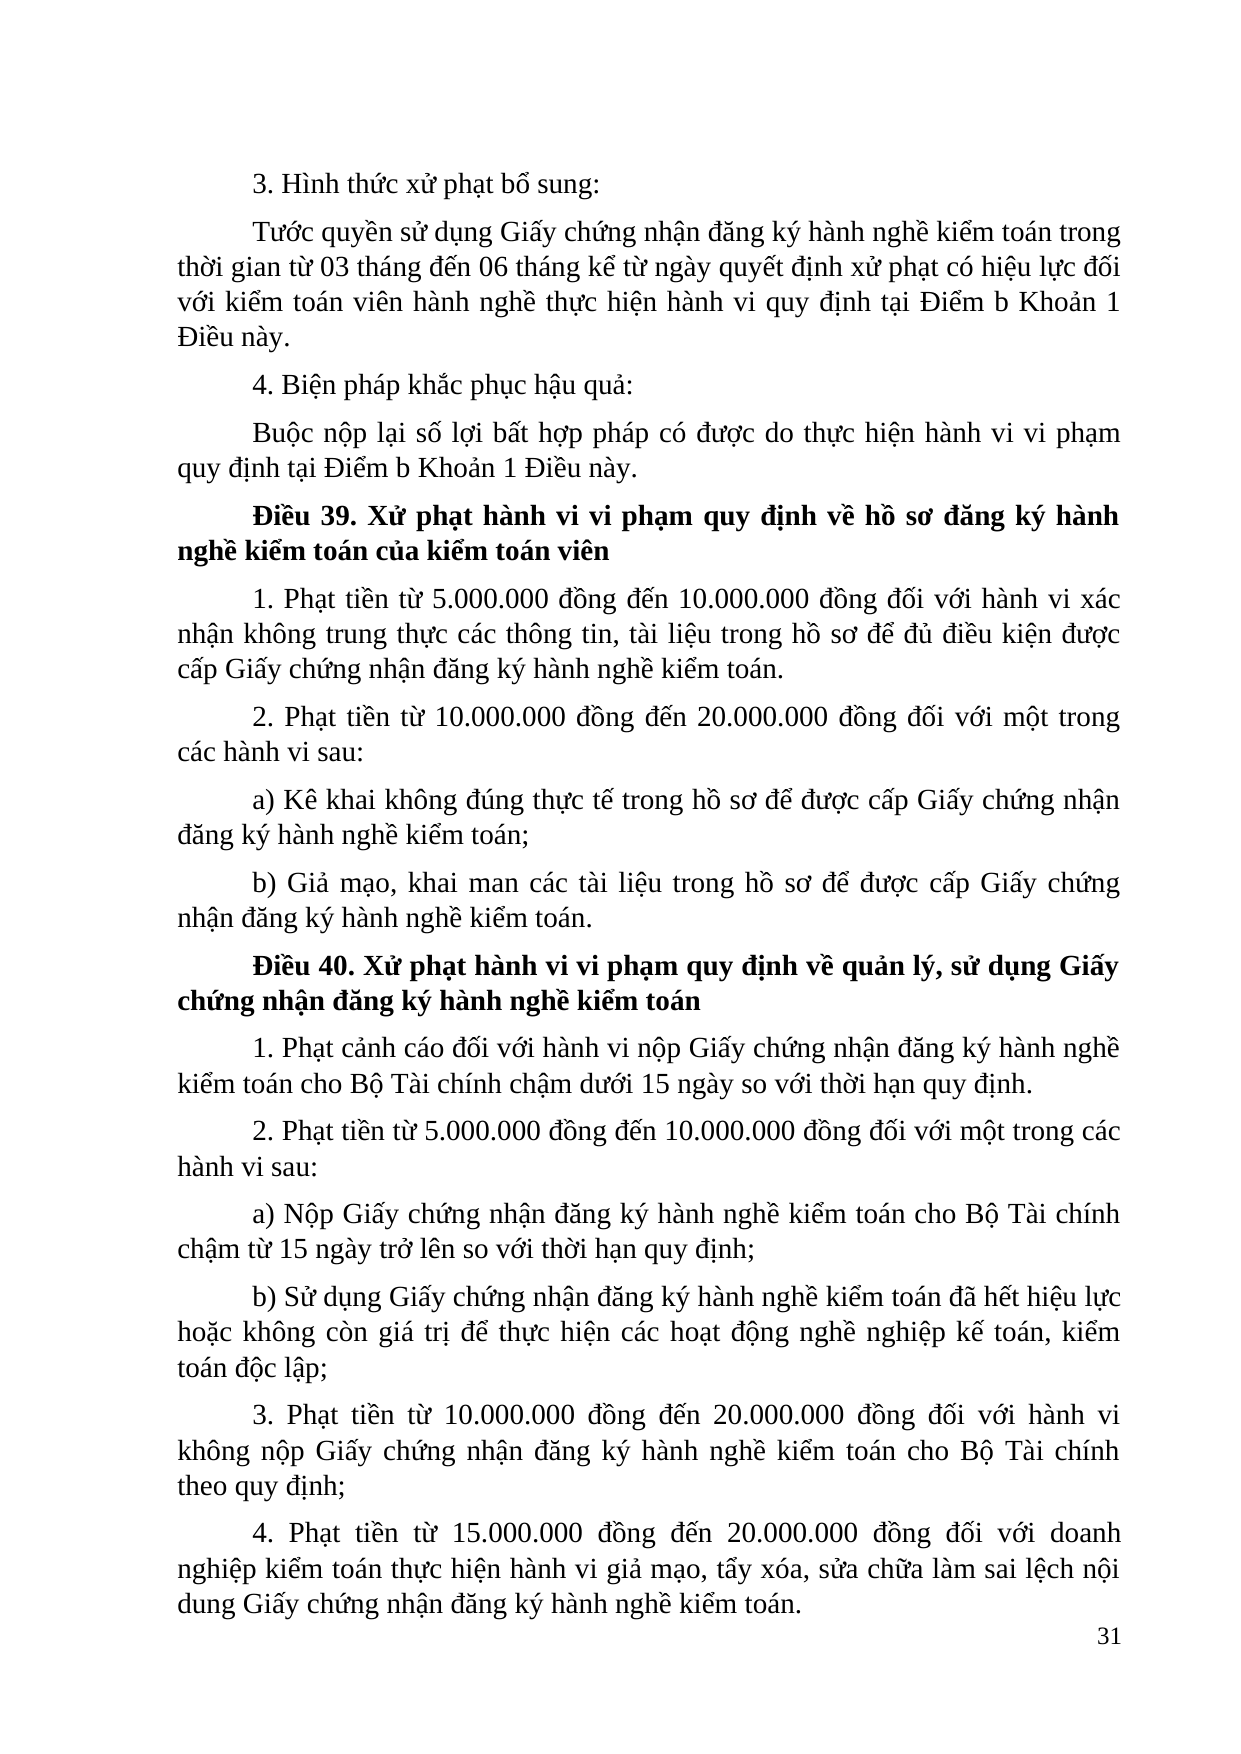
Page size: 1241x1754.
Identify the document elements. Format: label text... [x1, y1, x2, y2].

text 4. Phạt tiền từ 15.000.000 đồng đến 20.000.000 đồng đối với doanh nghiệp kiểm toán thực hiện hành vi giả mạo, tẩy xóa, sửa chữa làm sai lệch nội dung Giấy chứng nhận đăng ký hành nghề kiểm toán. [177, 1516, 1122, 1619]
text b) Giả mạo, khai man các tài liệu trong hồ sơ để được cấp Giấy chứng nhận đăng ký hành nghề kiểm toán. [177, 865, 1122, 933]
text Buộc nộp lại số lợi bất hợp pháp có được do thực hiện hành vi vi phạm quy định tại Điểm b Khoản 1 Điều này. [177, 415, 1122, 484]
text 2. Phạt tiền từ 10.000.000 đồng đến 20.000.000 đồng đối với một trong các hành vi sau: [177, 699, 1122, 768]
text a) Nộp Giấy chứng nhận đăng ký hành nghề kiểm toán cho Bộ Tài chính chậm từ 15 ngày trở lên so với thời hạn quy định; [177, 1196, 1122, 1265]
text 1. Phạt tiền từ 5.000.000 đồng đến 10.000.000 đồng đối với hành vi xác nhận không trung thực các thông tin, tài liệu trong hồ sơ để đủ điều kiện được cấp Giấy chứng nhận đăng ký hành nghề kiểm toán. [177, 581, 1122, 685]
text 3. Hình thức xử phạt bổ sung: [177, 166, 1122, 200]
text a) Kê khai không đúng thực tế trong hồ sơ để được cấp Giấy chứng nhận đăng ký hành nghề kiểm toán; [177, 782, 1122, 851]
text Điều 39. Xử phạt hành vi vi phạm quy định về hồ sơ đăng ký hành nghề kiểm toán của kiểm toán viên [177, 498, 1122, 567]
text Điều 40. Xử phạt hành vi vi phạm quy định về quản lý, sử dụng Giấy chứng nhận đăng ký hành nghề kiểm toán [177, 948, 1122, 1016]
text 4. Biện pháp khắc phục hậu quả: [177, 367, 1122, 401]
text Tước quyền sử dụng Giấy chứng nhận đăng ký hành nghề kiểm toán trong thời gian từ 03 tháng đến 06 tháng kể từ ngày quyết định xử phạt có hiệu lực đối với kiểm toán viên hành nghề thực hiện hành vi quy định tại Điểm b Khoản 1 Điều này. [177, 214, 1122, 353]
text 3. Phạt tiền từ 10.000.000 đồng đến 20.000.000 đồng đối với hành vi không nộp Giấy chứng nhận đăng ký hành nghề kiểm toán cho Bộ Tài chính theo quy định; [177, 1397, 1122, 1501]
text 1. Phạt cảnh cáo đối với hành vi nộp Giấy chứng nhận đăng ký hành nghề kiểm toán cho Bộ Tài chính chậm dưới 15 ngày so với thời hạn quy định. [177, 1031, 1122, 1099]
text 2. Phạt tiền từ 5.000.000 đồng đến 10.000.000 đồng đối với một trong các hành vi sau: [177, 1113, 1122, 1182]
text b) Sử dụng Giấy chứng nhận đăng ký hành nghề kiểm toán đã hết hiệu lực hoặc không còn giá trị để thực hiện các hoạt động nghề nghiệp kế toán, kiểm toán độc lập; [177, 1279, 1122, 1383]
